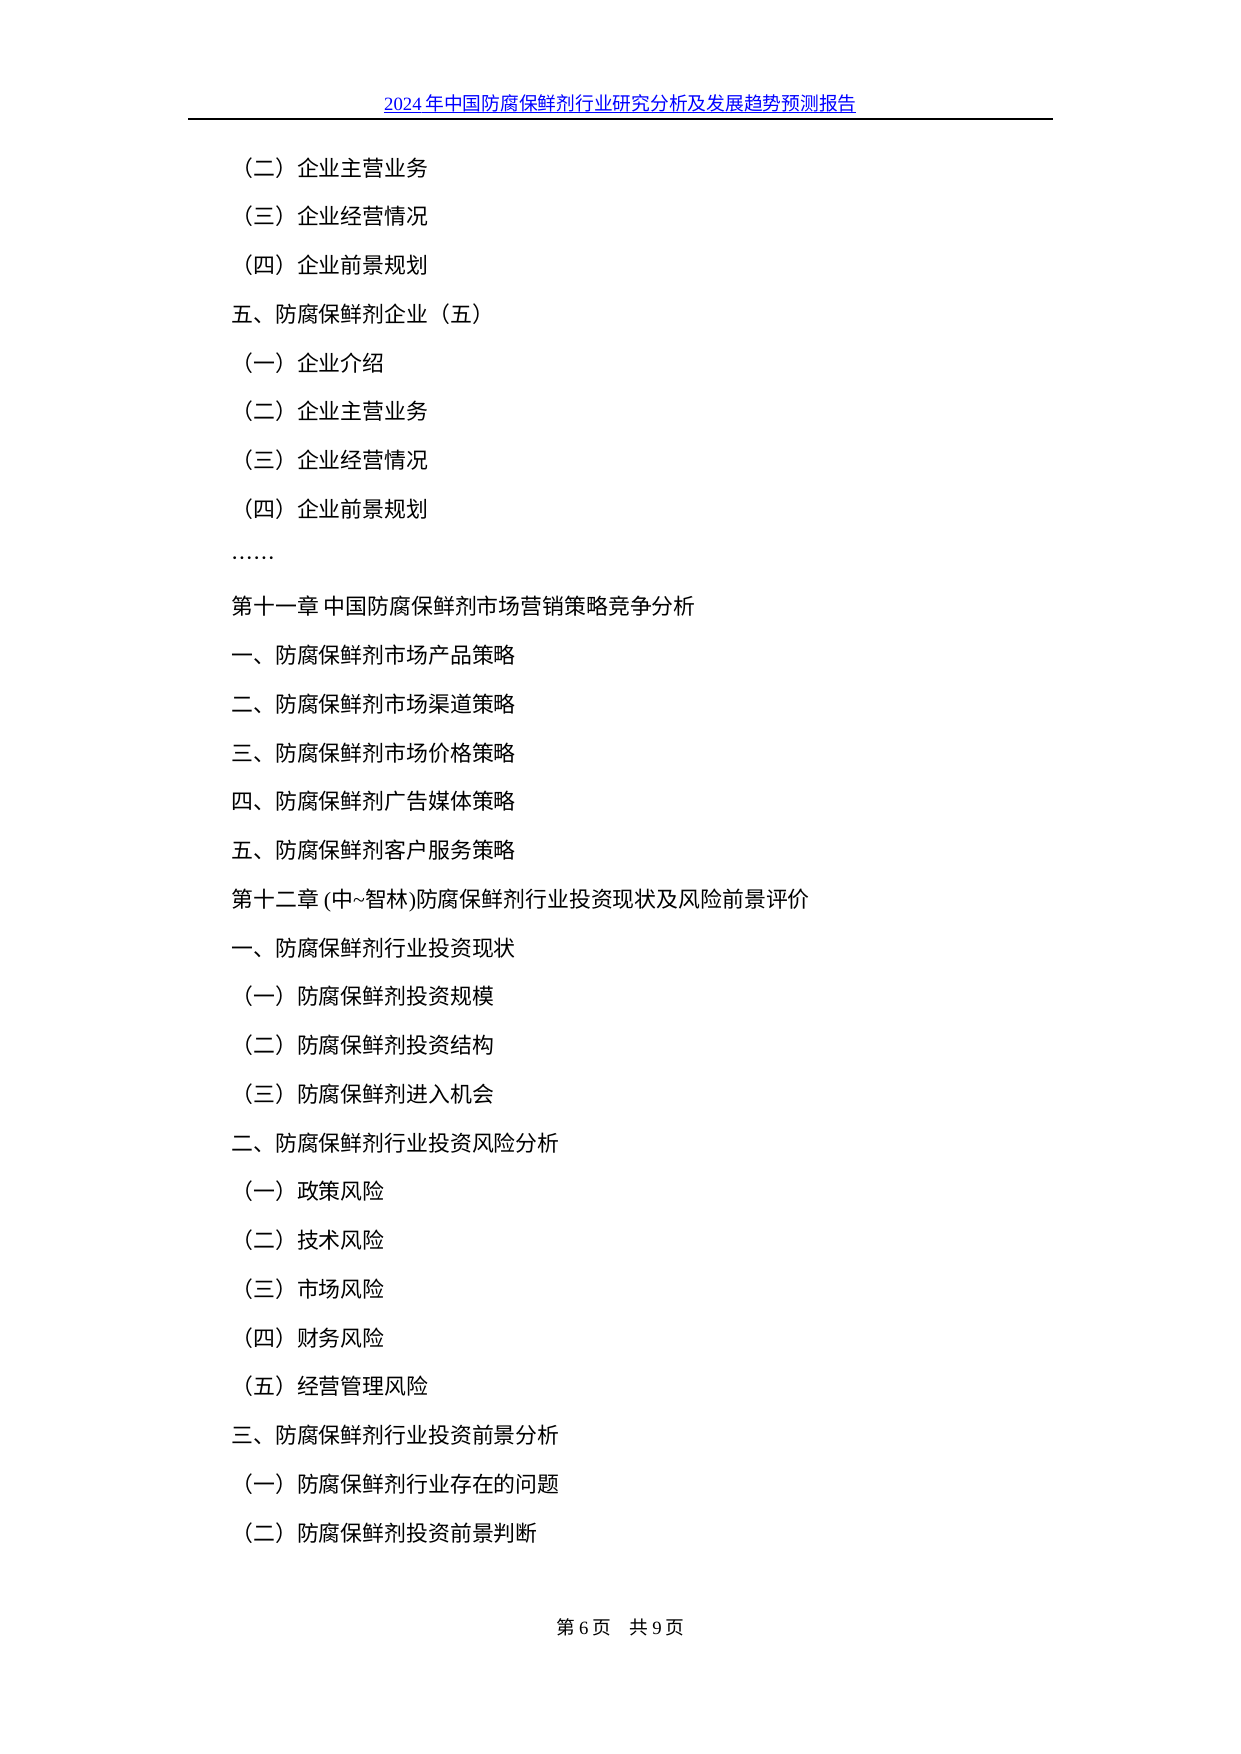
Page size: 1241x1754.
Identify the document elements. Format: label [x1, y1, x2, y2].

text [187, 150, 1053, 1548]
